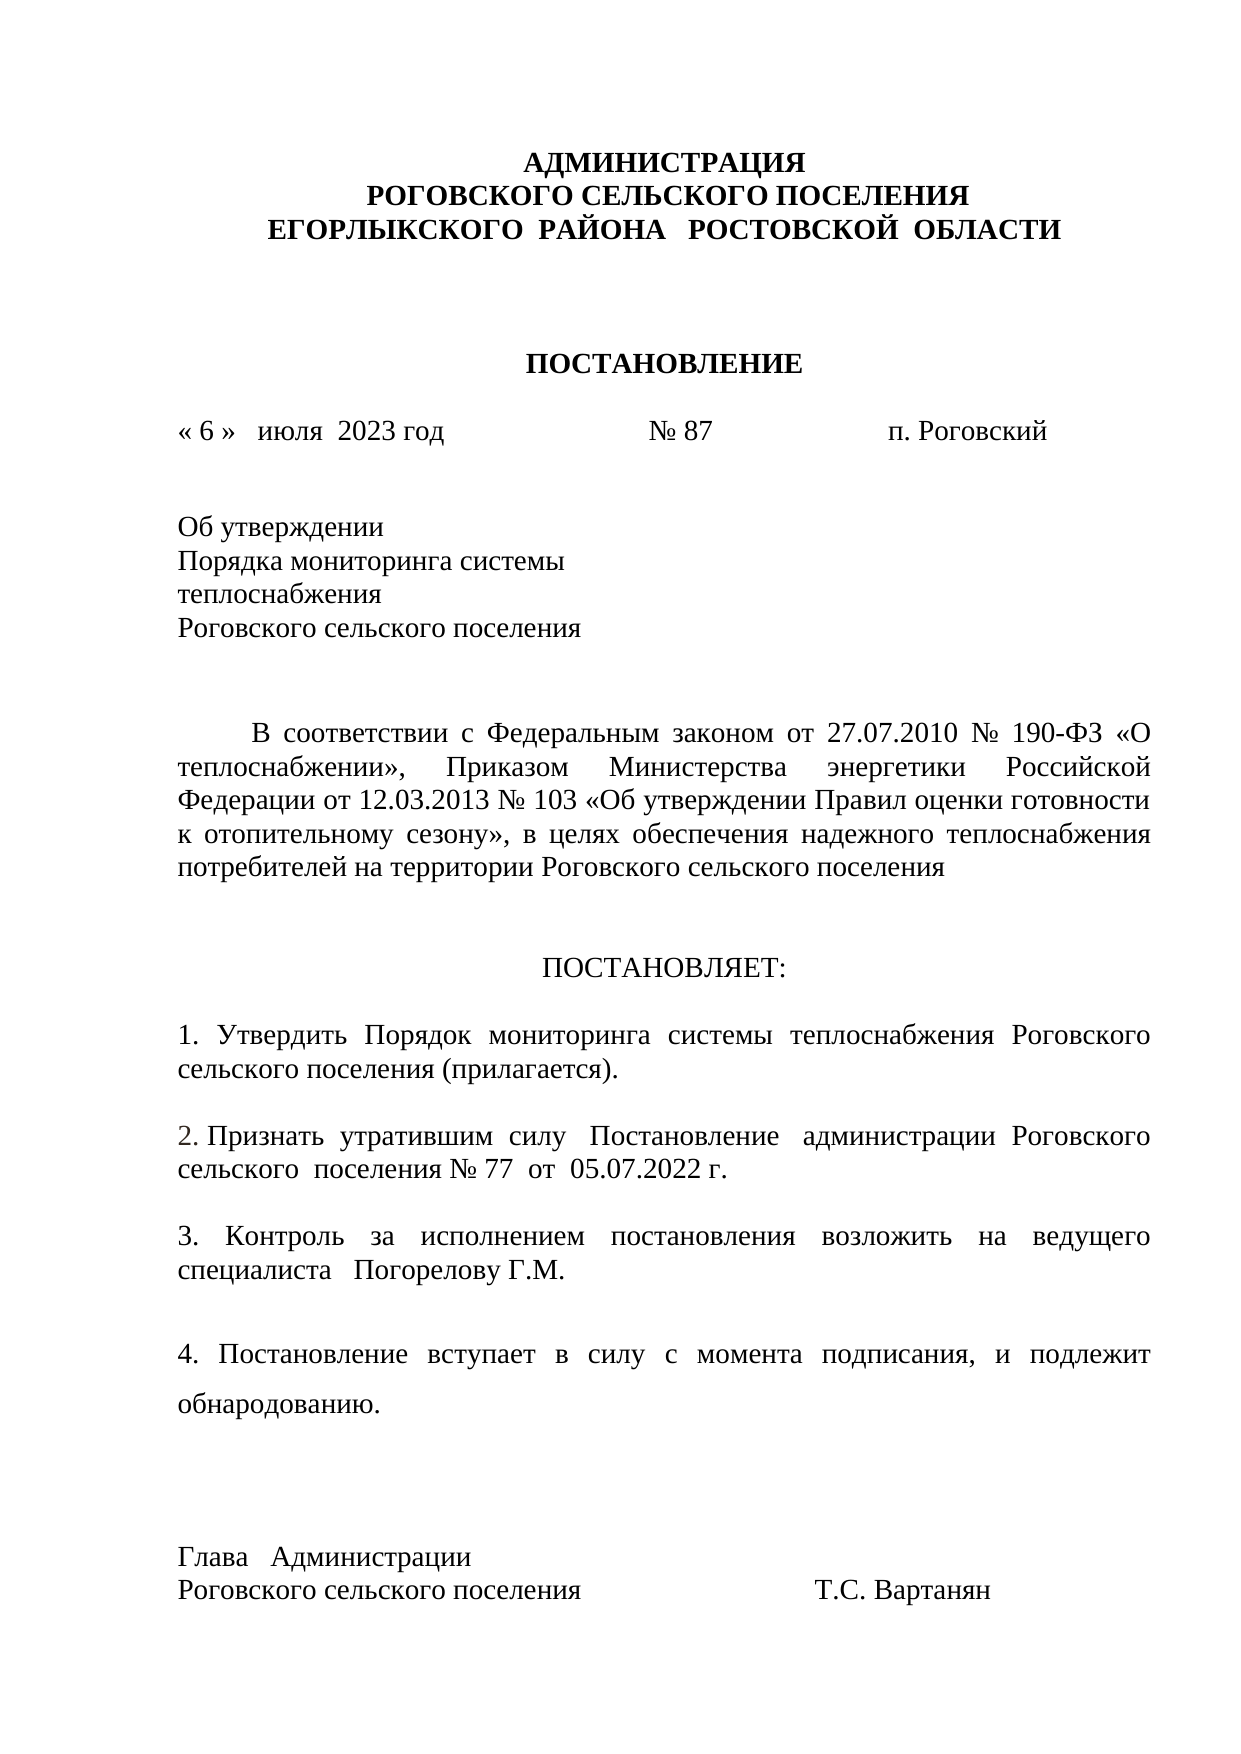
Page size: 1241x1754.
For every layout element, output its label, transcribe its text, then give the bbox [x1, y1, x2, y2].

text 1. Утвердить Порядок мониторинга системы теплоснабжения Роговского сельского поселения (прилагается). [177, 984, 1152, 1084]
text Роговского сельского поселения Т.С. Вартанян [177, 1572, 1152, 1606]
text ЕГОРЛЫКСКОГО РАЙОНА РОСТОВСКОЙ ОБЛАСТИ [177, 212, 1152, 246]
text теплоснабжения Роговского сельского поселения [177, 576, 1152, 643]
text АДМИНИСТРАЦИЯ [177, 145, 1152, 178]
text « 6 » июля 2023 год № 87 п. Роговский [177, 413, 1152, 447]
text Об утверждении [177, 509, 1152, 543]
text В соответствии с Федеральным законом от 27.07.2010 № 190-ФЗ «О теплоснабжении», Приказом Министерства энергетики Российской Федерации от 12.03.2013 № 103 «Об утверждении Правил оценки готовности к отопительному сезону», в целях обеспечения надежного теплоснабжения потребителей на территории Роговского сельского поселения [177, 715, 1152, 883]
text ПОСТАНОВЛЯЕТ: [177, 917, 1152, 984]
text 4. Постановление вступает в силу с момента подписания, и подлежит обнародованию. [177, 1336, 1152, 1420]
text Порядка мониторинга системы [177, 543, 1152, 576]
text ПОСТАНОВЛЕНИЕ [177, 346, 1152, 380]
text РОГОВСКОГО СЕЛЬСКОГО ПОСЕЛЕНИЯ [177, 178, 1152, 212]
text 3. Контроль за исполнением постановления возложить на ведущего специалиста Погорелову Г.М. [177, 1185, 1152, 1286]
text Глава Администрации [177, 1539, 1152, 1572]
text 2. Признать утратившим силу Постановление администрации Роговского сельского поселения № 77 от 05.07.2022 г. [177, 1118, 1152, 1185]
